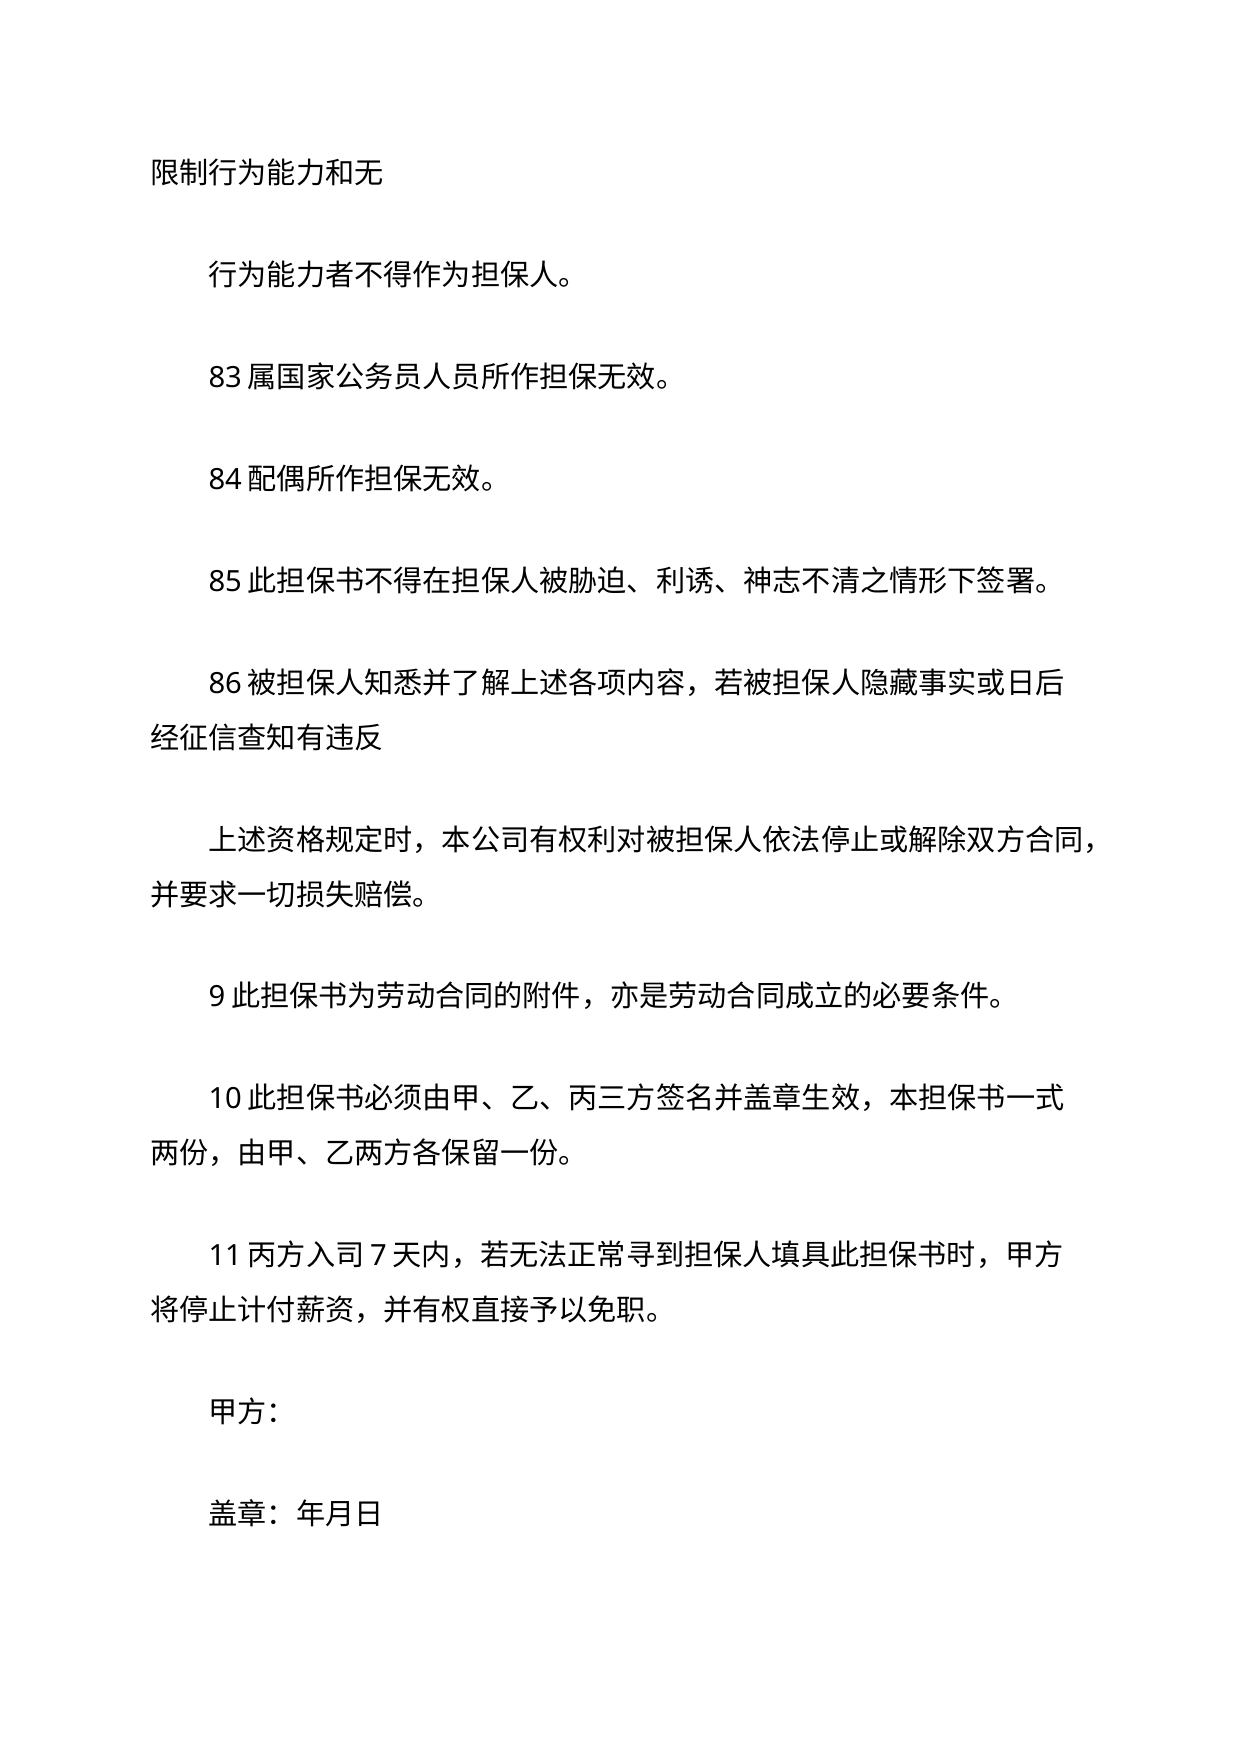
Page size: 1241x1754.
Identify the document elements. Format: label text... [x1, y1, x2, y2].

text 行为能力者不得作为担保人。 [150, 252, 1090, 294]
text 86被担保人知悉并了解上述各项内容，若被担保人隐藏事实或日后经征信查知有违反 [150, 659, 1090, 757]
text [150, 150, 1090, 192]
text 甲方： [150, 1388, 1090, 1431]
text 盖章：年月日 [150, 1490, 1090, 1532]
text 11丙方入司7天内，若无法正常寻到担保人填具此担保书时，甲方将停止计付薪资，并有权直接予以免职。 [150, 1232, 1090, 1329]
text 10此担保书必须由甲、乙、丙三方签名并盖章生效，本担保书一式两份，由甲、乙两方各保留一份。 [150, 1075, 1090, 1172]
text 83属国家公务员人员所作担保无效。 [150, 353, 1090, 396]
text 85此担保书不得在担保人被胁迫、利诱、神志不清之情形下签署。 [150, 557, 1090, 600]
text 9此担保书为劳动合同的附件，亦是劳动合同成立的必要条件。 [150, 973, 1090, 1015]
text 84配偶所作担保无效。 [150, 456, 1090, 498]
text 上述资格规定时，本公司有权利对被担保人依法停止或解除双方合同，并要求一切损失赔偿。 [150, 816, 1090, 913]
